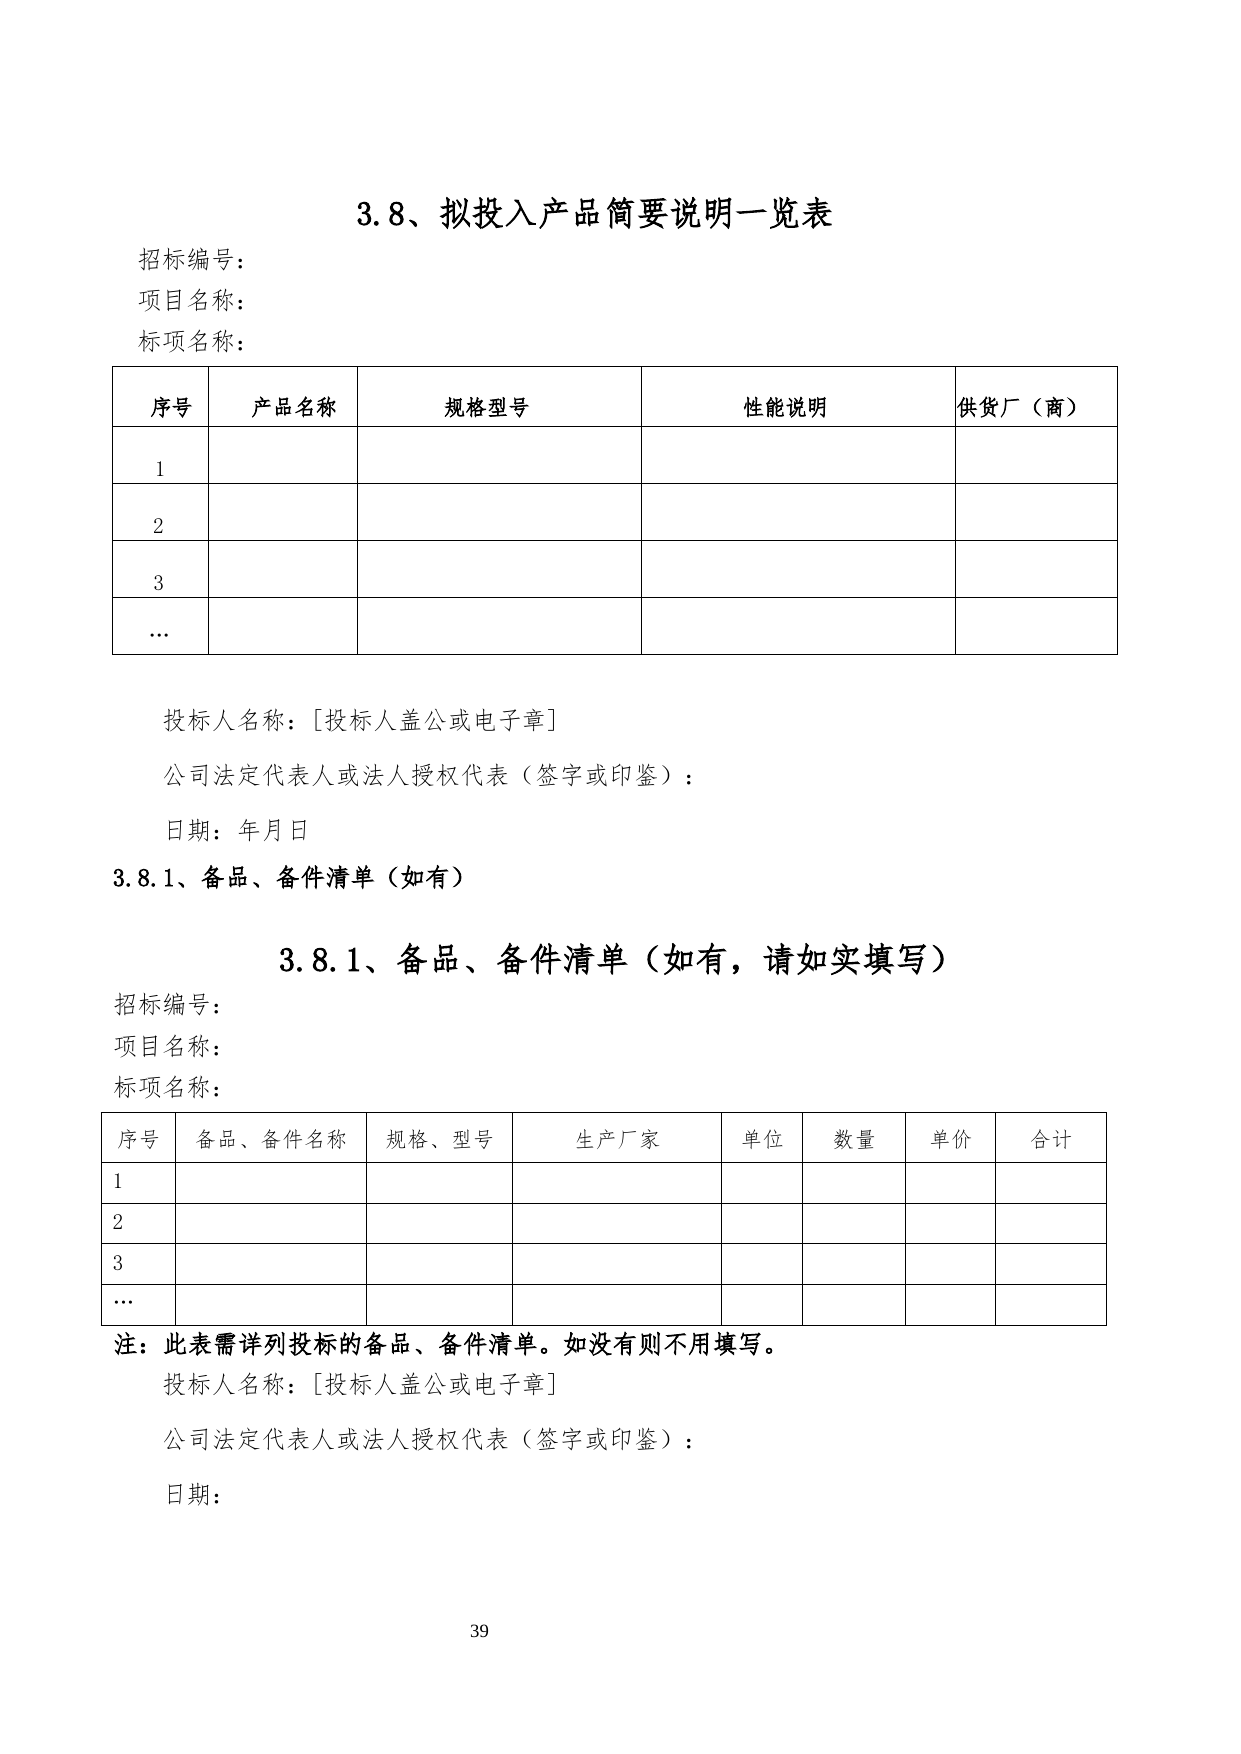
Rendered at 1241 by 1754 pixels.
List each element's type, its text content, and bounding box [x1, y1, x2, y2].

table_cell … [113, 598, 208, 653]
table_cell [906, 1204, 995, 1243]
table_cell 3 [102, 1244, 175, 1284]
table_cell [996, 1244, 1106, 1284]
table_cell [996, 1285, 1106, 1324]
table_cell 2 [102, 1204, 175, 1243]
table_cell [956, 427, 1117, 483]
table_cell [513, 1163, 721, 1203]
table_cell [358, 484, 641, 540]
table_cell [803, 1285, 905, 1324]
text 日期： [112, 1476, 1128, 1508]
table_cell [803, 1204, 905, 1243]
table_cell [906, 1285, 995, 1324]
text 3.8.1、备品、备件清单（如有，请如实填写） [112, 924, 1128, 989]
table_cell [906, 1244, 995, 1284]
text 3.8.1、备品、备件清单（如有） [112, 859, 1128, 891]
table_cell [956, 541, 1117, 597]
table_header 数量 [803, 1113, 905, 1162]
text 公司法定代表人或法人授权代表（签字或印鉴）： [112, 1421, 1128, 1454]
table_cell [722, 1285, 802, 1324]
table_cell [642, 598, 955, 653]
table_header 生产厂家 [513, 1113, 721, 1162]
table_cell [996, 1163, 1106, 1203]
table_cell [722, 1244, 802, 1284]
table_cell [642, 484, 955, 540]
table_cell [642, 427, 955, 483]
table_header 序号 [102, 1113, 175, 1162]
table_cell 3 [113, 541, 208, 597]
table_cell [358, 427, 641, 483]
table_cell [176, 1204, 366, 1243]
text 招标编号： [112, 243, 1128, 272]
text 注：此表需详列投标的备品、备件清单。如没有则不用填写。 [112, 1326, 1128, 1358]
table_cell [358, 598, 641, 653]
text 日期：年月日 [112, 812, 1128, 845]
table_header 供货厂（商） [956, 367, 1117, 426]
table_cell 1 [102, 1163, 175, 1203]
table_cell [642, 541, 955, 597]
text 标项名称： [112, 1071, 1128, 1099]
text 投标人名称：[投标人盖公或电子章] [112, 1366, 1128, 1399]
table_cell [513, 1285, 721, 1324]
table_cell [367, 1244, 512, 1284]
table_cell … [102, 1285, 175, 1324]
table_header 性能说明 [642, 367, 955, 426]
table_cell [803, 1244, 905, 1284]
table_cell [367, 1285, 512, 1324]
table_cell [803, 1163, 905, 1203]
table_cell [722, 1204, 802, 1243]
table_cell [209, 598, 357, 653]
table_cell [358, 541, 641, 597]
table_header 单价 [906, 1113, 995, 1162]
table_cell [209, 541, 357, 597]
table_cell [513, 1204, 721, 1243]
table_cell [209, 427, 357, 483]
table_cell 1 [113, 427, 208, 483]
text 投标人名称：[投标人盖公或电子章] [112, 702, 1128, 735]
table_header 备品、备件名称 [176, 1113, 366, 1162]
table_cell 2 [113, 484, 208, 540]
text 项目名称： [112, 284, 1128, 313]
text 公司法定代表人或法人授权代表（签字或印鉴）： [112, 757, 1128, 790]
table_header 规格型号 [358, 367, 641, 426]
table_cell [176, 1285, 366, 1324]
table_cell [209, 484, 357, 540]
table_cell [367, 1204, 512, 1243]
text 3.8、拟投入产品简要说明一览表 [356, 178, 1128, 243]
table_cell [956, 598, 1117, 653]
table_cell [513, 1244, 721, 1284]
table_cell [722, 1163, 802, 1203]
table_header 产品名称 [209, 367, 357, 426]
table_header 序号 [113, 367, 208, 426]
table_header 合计 [996, 1113, 1106, 1162]
text 项目名称： [112, 1030, 1128, 1058]
table_cell [367, 1163, 512, 1203]
table_cell [956, 484, 1117, 540]
table_header 单位 [722, 1113, 802, 1162]
text 招标编号： [112, 989, 1128, 1017]
table_cell [906, 1163, 995, 1203]
table_header 规格、型号 [367, 1113, 512, 1162]
table_cell [176, 1163, 366, 1203]
table_cell [996, 1204, 1106, 1243]
table_cell [176, 1244, 366, 1284]
text 标项名称： [112, 325, 1128, 354]
